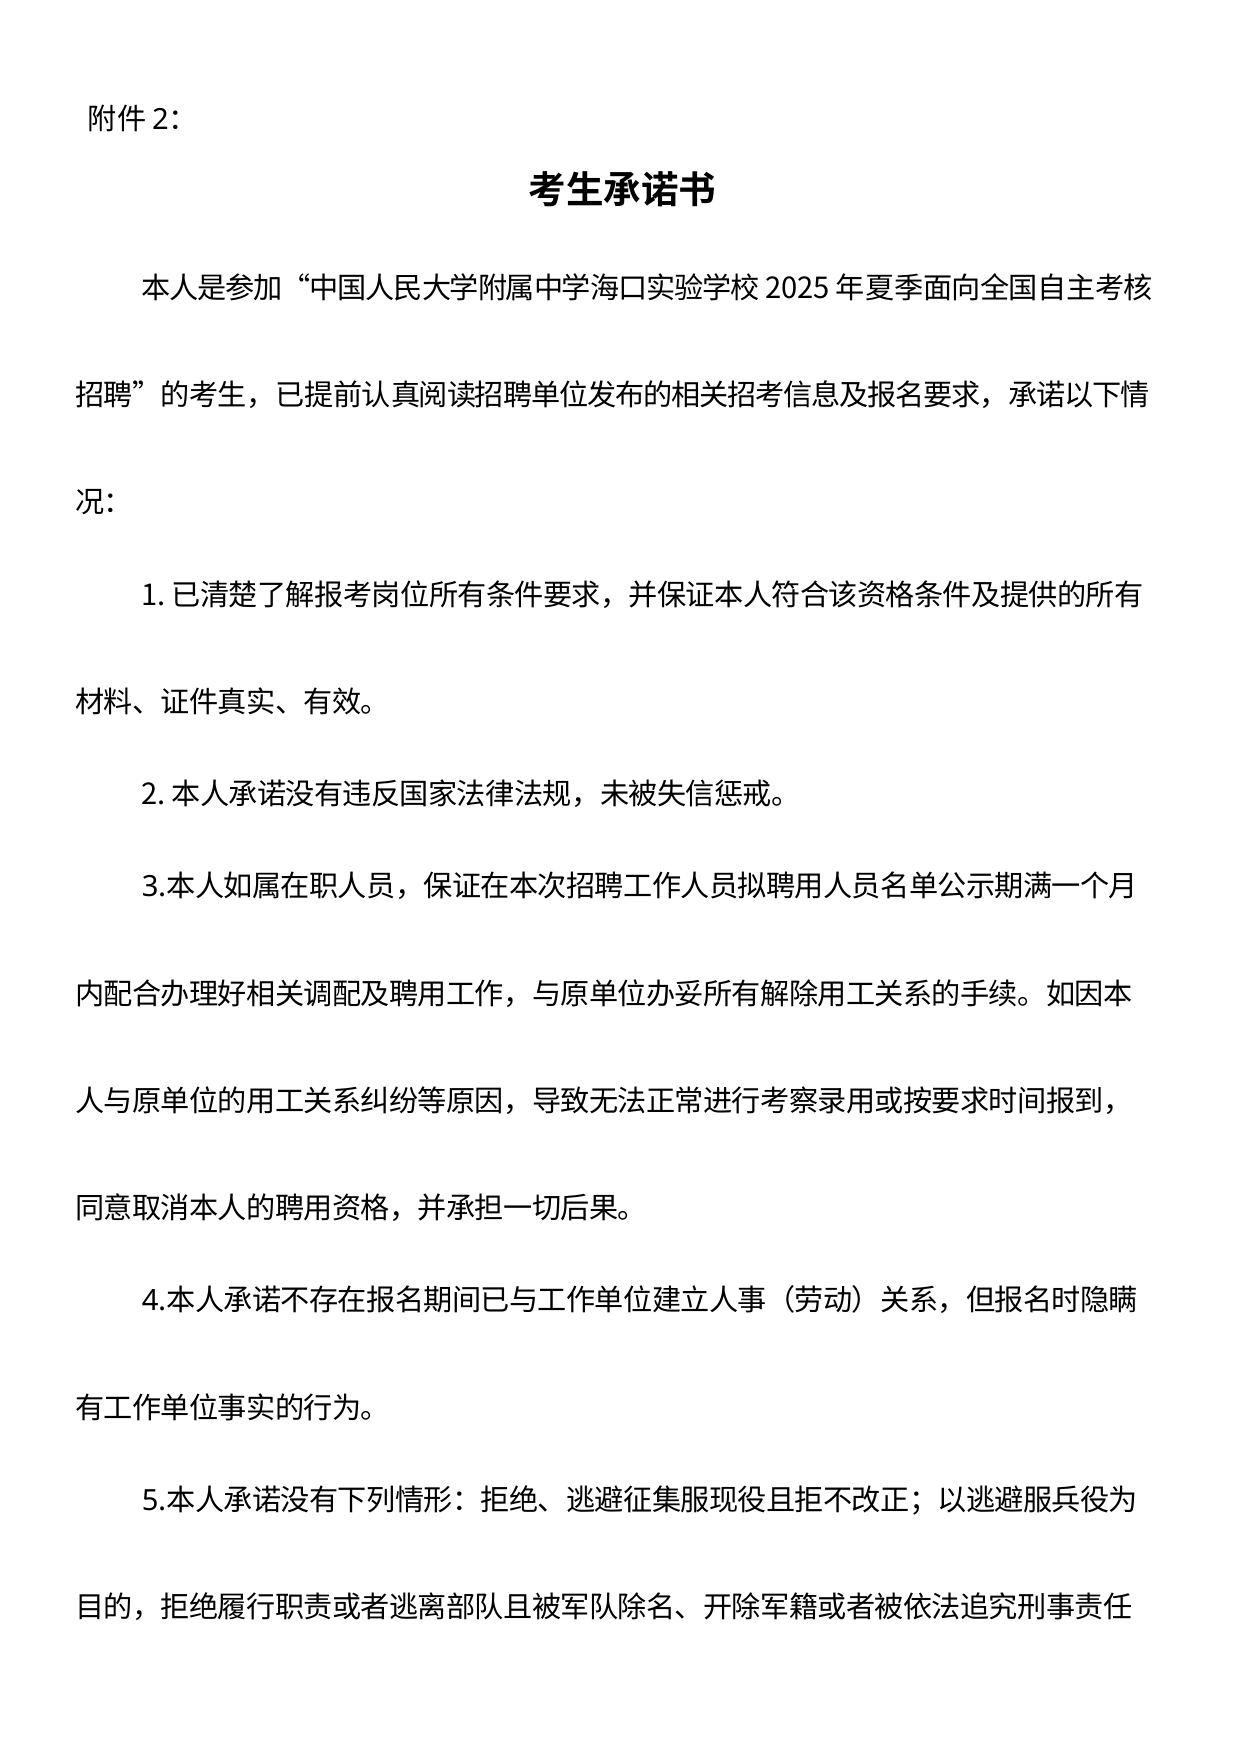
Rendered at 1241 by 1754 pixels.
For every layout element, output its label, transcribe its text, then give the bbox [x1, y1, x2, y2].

list 本人承诺没有违反国家法律法规，未被失信惩戒。 [75, 759, 1156, 824]
text 附件2： [88, 84, 1165, 149]
text 本人是参加“中国人民大学附属中学海口实验学校2025年夏季面向全国自主考核招聘”的考生，已提前认真阅读招聘单位发布的相关招考信息及报名要求，承诺以下情况： [75, 253, 1156, 532]
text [75, 1465, 1156, 1637]
list 已清楚了解报考岗位所有条件要求，并保证本人符合该资格条件及提供的所有材料、证件真实、有效。 [75, 560, 1156, 732]
text 3.本人如属在职人员，保证在本次招聘工作人员拟聘用人员名单公示期满一个月内配合办理好相关调配及聘用工作，与原单位办妥所有解除用工关系的手续。如因本人与原单位的用工关系纠纷等原因，导致无法正常进行考察录用或按要求时间报到，同意取消本人的聘用资格，并承担一切后果。 [75, 852, 1156, 1238]
subtitle 考生承诺书 [113, 155, 1131, 220]
text 4.本人承诺不存在报名期间已与工作单位建立人事（劳动）关系，但报名时隐瞒有工作单位事实的行为。 [75, 1266, 1156, 1438]
